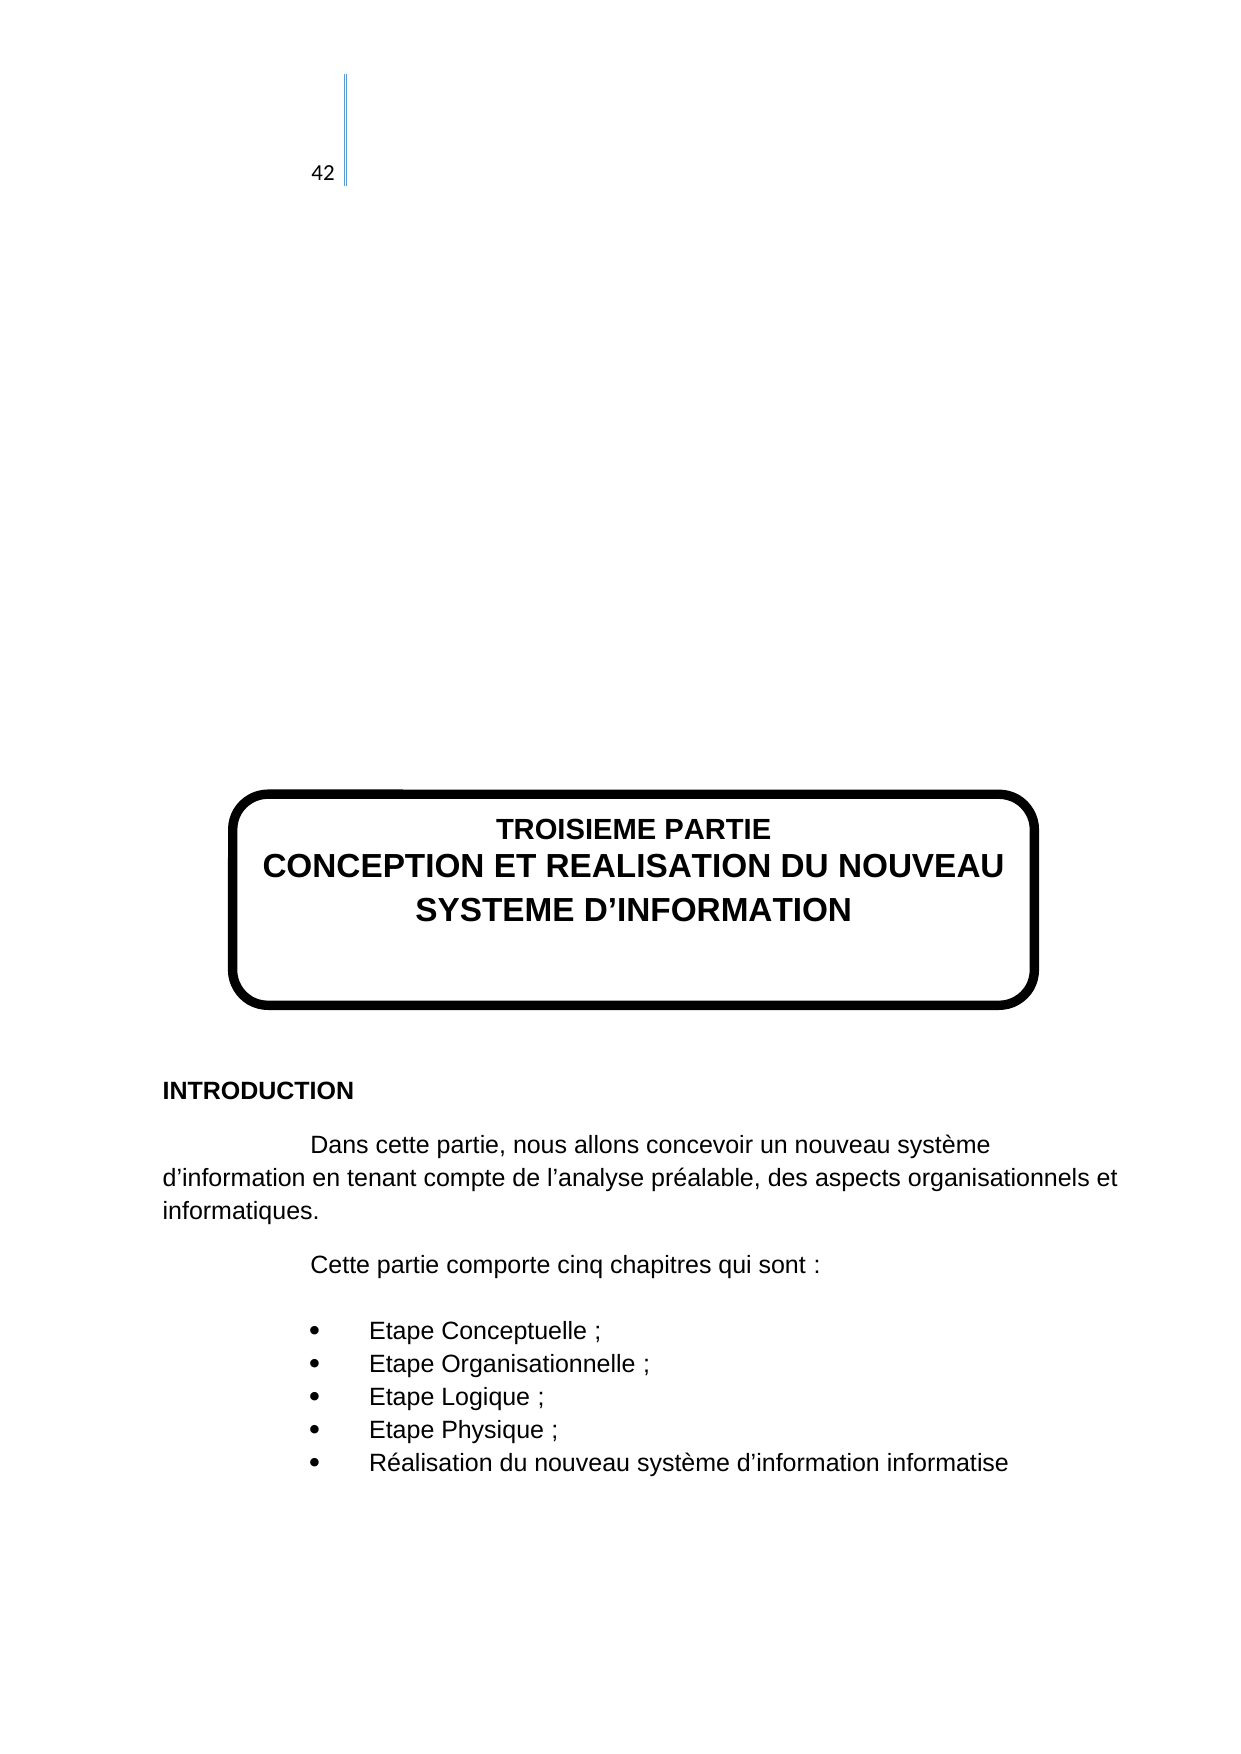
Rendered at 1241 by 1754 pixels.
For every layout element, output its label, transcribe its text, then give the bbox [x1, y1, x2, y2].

list Etape Conceptuelle ; [162, 1316, 1137, 1345]
list Etape Organisationnelle ; [162, 1349, 1137, 1378]
text Cette partie comporte cinq chapitres qui sont : [162, 1250, 1137, 1278]
text Dans cette partie, nous allons concevoir un nouveau système d’information en tenant compte de l’analyse préalable, des aspects organisationnels et informatiques. [162, 1130, 1137, 1225]
list Etape Physique ; [162, 1415, 1137, 1444]
text INTRODUCTION [162, 1076, 1152, 1105]
list Réalisation du nouveau système d’information informatise [162, 1448, 1137, 1477]
list Etape Logique ; [162, 1382, 1137, 1411]
